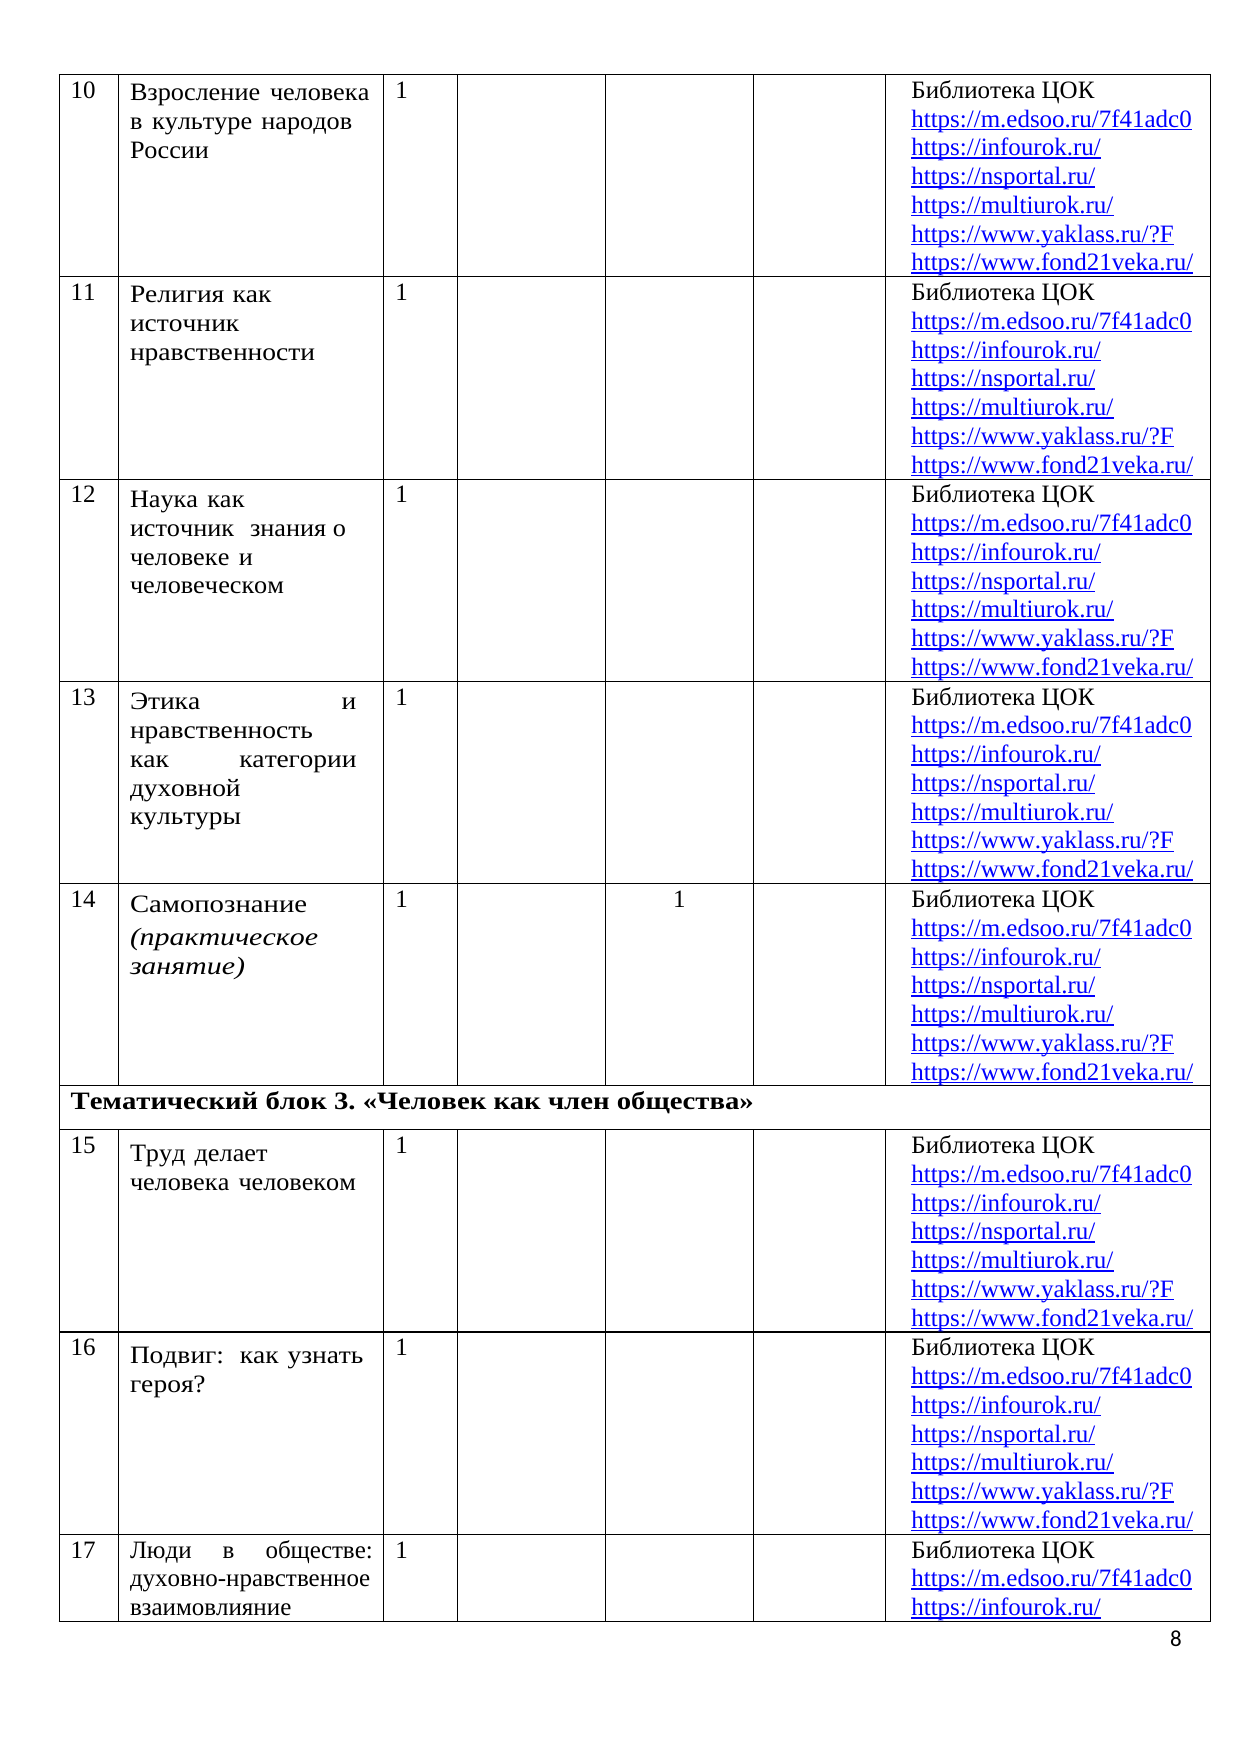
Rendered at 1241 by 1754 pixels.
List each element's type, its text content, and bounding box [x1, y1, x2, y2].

table_cell 1 [384, 884, 457, 1085]
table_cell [886, 75, 1210, 276]
table_cell [606, 1130, 753, 1331]
table_cell 15 [60, 1130, 118, 1331]
table_cell 14 [60, 884, 118, 1085]
table_cell 1 [384, 682, 457, 883]
table_cell Труд делает человека человеком [119, 1130, 383, 1331]
table_cell 16 [60, 1333, 118, 1534]
table_cell [754, 682, 885, 883]
table_cell [458, 277, 605, 478]
table_cell Взросление человека в культуре народов России [119, 75, 383, 276]
table_cell [458, 75, 605, 276]
table_cell 11 [60, 277, 118, 478]
table_cell 12 [60, 480, 118, 681]
table_cell [754, 277, 885, 478]
table_cell 10 [60, 75, 118, 276]
table_cell [458, 1535, 605, 1621]
table_cell Этика и нравственность как категории духовной культуры [119, 682, 383, 883]
table_cell [754, 1535, 885, 1621]
table_cell Религия как источник нравственности [119, 277, 383, 478]
table_cell 1 [384, 1535, 457, 1621]
table_cell [606, 480, 753, 681]
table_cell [119, 1535, 383, 1621]
table_cell Подвиг: как узнать героя? [119, 1333, 383, 1534]
table_cell [606, 682, 753, 883]
table_cell 1 [384, 1130, 457, 1331]
table_cell [754, 1130, 885, 1331]
table_cell [754, 1333, 885, 1534]
table_cell [458, 682, 605, 883]
table_cell 1 [384, 277, 457, 478]
table_cell Наука как источник знания о человеке и человеческом [119, 480, 383, 681]
table_cell [458, 480, 605, 681]
table_cell 1 [384, 1333, 457, 1534]
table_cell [886, 1535, 1210, 1621]
table_cell 13 [60, 682, 118, 883]
table_cell [754, 75, 885, 276]
table_cell Тематический блок 3. «Человек как член общества» [60, 1086, 1210, 1129]
table_cell [754, 884, 885, 1085]
table_cell [458, 1333, 605, 1534]
table_cell 1 [384, 480, 457, 681]
table_cell 17 [60, 1535, 118, 1621]
table_cell [754, 480, 885, 681]
table_cell [606, 75, 753, 276]
table_cell [458, 884, 605, 1085]
table_cell Самопознание (практическое занятие) [119, 884, 383, 1085]
table_cell 1 [606, 884, 753, 1085]
table_cell [606, 1535, 753, 1621]
table_cell [606, 1333, 753, 1534]
table_cell [606, 277, 753, 478]
table_cell [458, 1130, 605, 1331]
table_cell 1 [384, 75, 457, 276]
